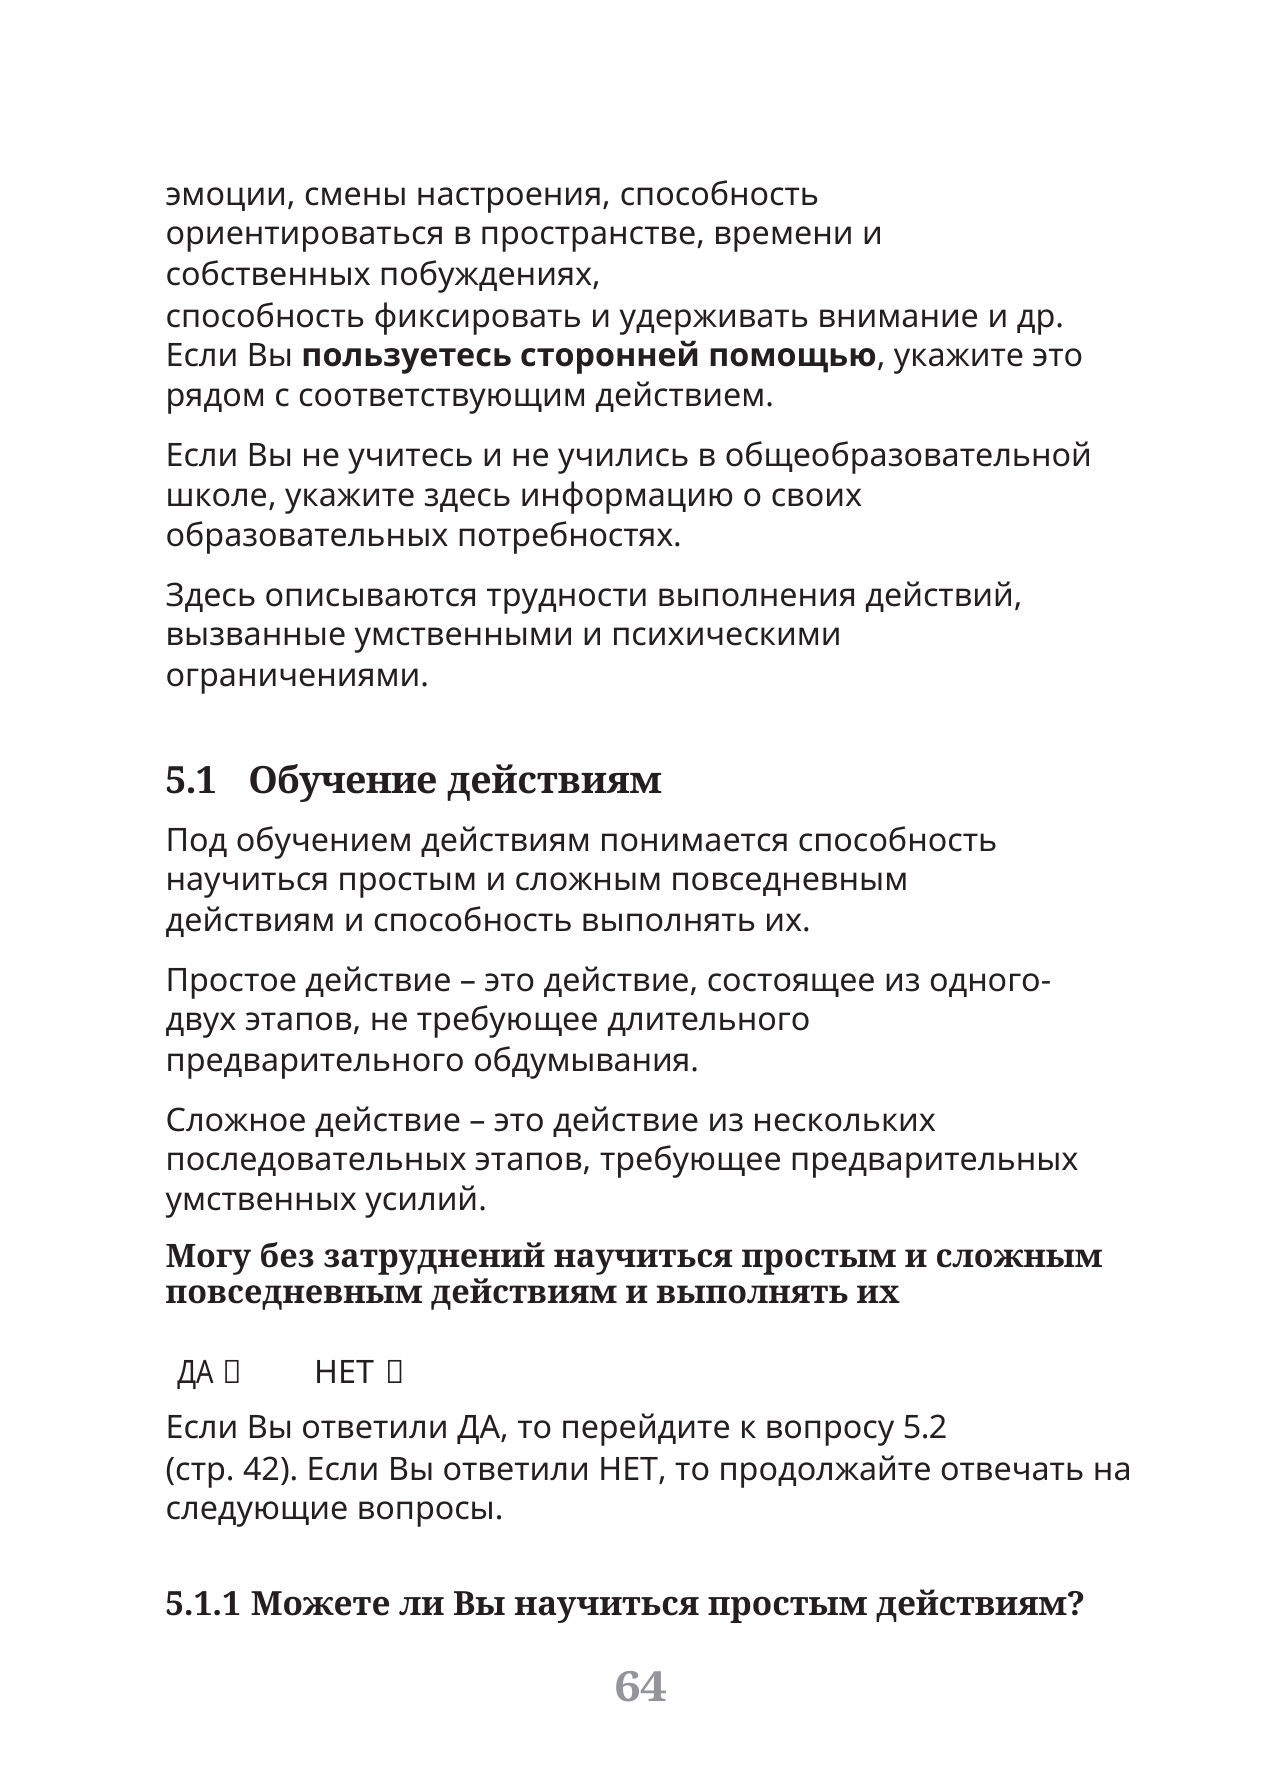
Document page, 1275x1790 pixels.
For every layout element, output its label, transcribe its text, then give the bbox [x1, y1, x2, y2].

subtitle Обучение действиям [165, 753, 1152, 804]
subtitle Могу без затруднений научиться простым и сложным повседневным действиям и выполнять их [165, 1238, 1152, 1313]
text Простое действие – это действие, состоящее из одного- двух этапов, не требующее длительного предварительного обдумывания. [165, 959, 1063, 1080]
subtitle Можете ли Вы научиться простым действиям? [165, 1580, 1152, 1625]
text Сложное действие – это действие из нескольких последовательных этапов, требующее предварительных умственных усилий. [165, 1099, 1152, 1220]
text Под обучением действиям понимается способность научиться простым и сложным повседневным действиям и способность выполнять их. [165, 819, 1086, 941]
text Если Вы не учитесь и не учились в общеобразовательной школе, укажите здесь информацию о своих образовательных потребностях. [165, 434, 1099, 556]
subtitle ДА  НЕТ  [177, 1349, 1152, 1393]
text способность фиксировать и удерживать внимание и др. Если Вы пользуетесь сторонней помощью, укажите это рядом с соответствующим действием. [165, 295, 1116, 416]
text (стр. 42). Если Вы ответили НЕТ, то продолжайте отвечать на следующие вопросы. [165, 1448, 1152, 1528]
text эмоции, смены настроения, способность ориентироваться в пространстве, времени и собственных побуждениях, [165, 173, 1059, 294]
text Здесь описываются трудности выполнения действий, вызванные умственными и психическими ограничениями. [165, 574, 1086, 696]
text Если Вы ответили ДА, то перейдите к вопросу 5.2 [165, 1408, 1152, 1447]
